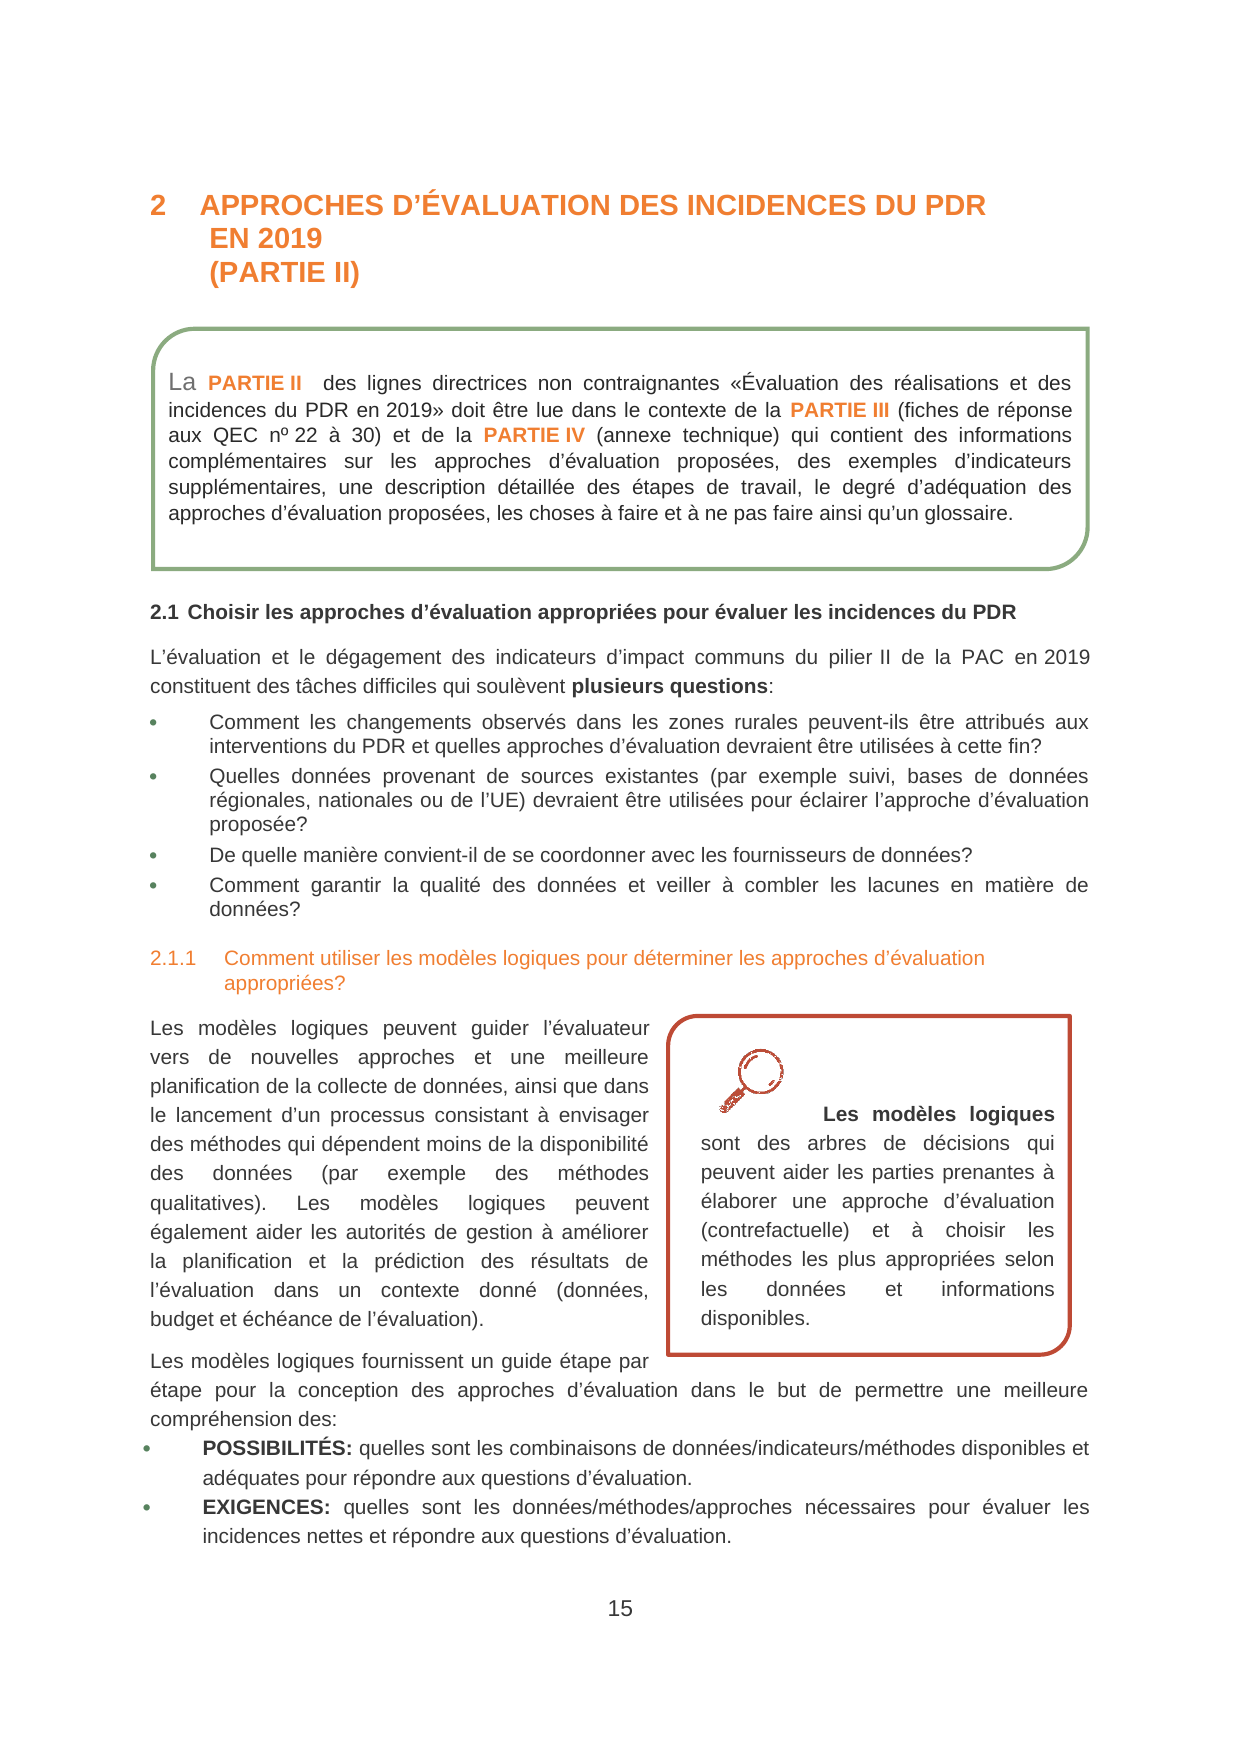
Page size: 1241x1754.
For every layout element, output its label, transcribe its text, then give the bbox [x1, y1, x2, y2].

list Comment garantir la qualité des données et veiller à combler les lacunes en matière de données? [150, 873, 1090, 921]
text L’évaluation et le dégagement des indicateurs d’impact communs du pilier II de la PAC en 2019 constituent des tâches difficiles qui soulèvent plusieurs questions: [150, 639, 1090, 698]
list POSSIBILITÉS: quelles sont les combinaisons de données/indicateurs/méthodes disponibles et adéquates pour répondre aux questions d’évaluation. [143, 1431, 1090, 1489]
list Quelles données provenant de sources existantes (par exemple suivi, bases de données régionales, nationales ou de l’UE) devraient être utilisées pour éclairer l’approche d’évaluation proposée? [150, 764, 1090, 836]
subtitle Comment utiliser les modèles logiques pour déterminer les approches d’évaluation appropriées? [150, 946, 1090, 996]
subtitle Approches d’évaluation des incidences du PDR en 2019 (PARTIE II) [150, 187, 1090, 288]
text Les modèles logiques fournissent un guide étape par étape pour la conception des approches d’évaluation dans le but de permettre une meilleure compréhension des: [150, 1343, 1090, 1431]
list De quelle manière convient-il de se coordonner avec les fournisseurs de données? [150, 842, 1090, 866]
list EXIGENCES: quelles sont les données/méthodes/approches nécessaires pour évaluer les incidences nettes et répondre aux questions d’évaluation. [143, 1489, 1090, 1548]
list Comment les changements observés dans les zones rurales peuvent-ils être attribués aux interventions du PDR et quelles approches d’évaluation devraient être utilisées à cette fin? [150, 710, 1090, 758]
subtitle Choisir les approches d’évaluation appropriées pour évaluer les incidences du PDR [150, 598, 1090, 625]
text Les modèles logiques peuvent guider l’évaluateur vers de nouvelles approches et une meilleure planification de la collecte de données, ainsi que dans le lancement d’un processus consistant à envisager des méthodes qui dépendent moins de la disponibilité des données (par exemple des méthodes qualitatives). Les modèles logiques peuvent également aider les autorités de gestion à améliorer la planification et la prédiction des résultats de l’évaluation dans un contexte donné (données, budget et échéance de l’évaluation). [150, 1010, 1090, 1331]
